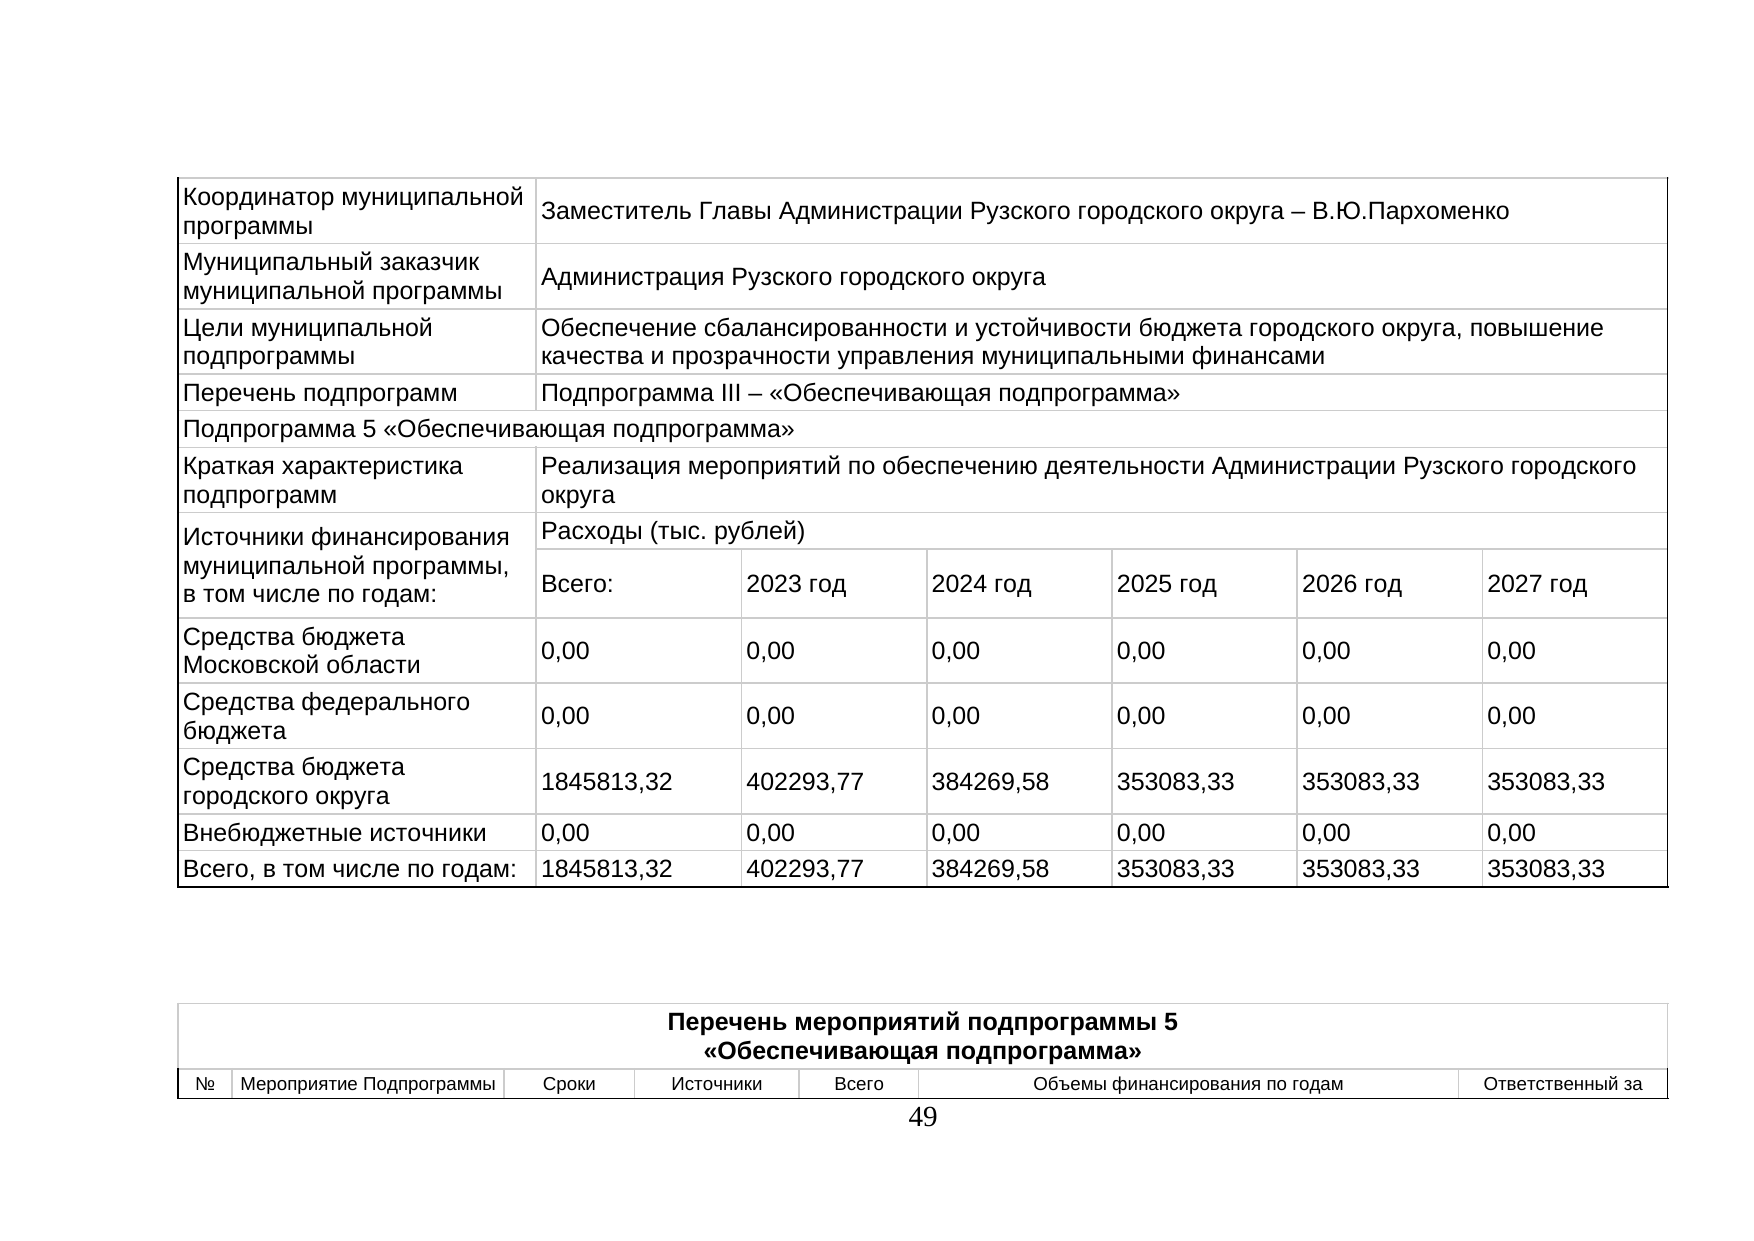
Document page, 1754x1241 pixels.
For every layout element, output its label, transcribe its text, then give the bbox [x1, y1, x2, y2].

table_cell 353083,33 [1113, 749, 1296, 813]
table_cell Средства бюджета городского округа [179, 749, 535, 813]
table_cell 2025 год [1113, 550, 1296, 617]
table_cell Краткая характеристика подпрограмм [179, 448, 535, 512]
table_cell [919, 1070, 1458, 1098]
table_cell Муниципальный заказчик муниципальной программы [179, 244, 535, 308]
table_header Перечень мероприятий подпрограммы 5 «Обеспечивающая подпрограмма» [179, 1004, 1667, 1068]
table_cell 0,00 [742, 684, 926, 748]
table_cell 0,00 [928, 684, 1111, 748]
table_cell 384269,58 [928, 851, 1111, 886]
table_cell Обеспечение сбалансированности и устойчивости бюджета городского округа, повышение качества и прозрачности управления муниципальными финансами [537, 310, 1667, 373]
table_cell 353083,33 [1298, 749, 1482, 813]
table_cell 0,00 [1113, 619, 1296, 682]
table_cell Администрация Рузского городского округа [537, 244, 1667, 308]
table_cell 0,00 [1483, 619, 1667, 682]
table_cell Цели муниципальной подпрограммы [179, 310, 535, 373]
table_cell Внебюджетные источники [179, 815, 535, 849]
table_cell 353083,33 [1483, 749, 1667, 813]
table_cell 1845813,32 [537, 851, 741, 886]
table_cell № п/п [179, 1070, 231, 1098]
table_cell Подпрограмма 5 «Обеспечивающая подпрограмма» [179, 411, 1667, 446]
table_cell 2024 год [928, 550, 1111, 617]
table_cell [1459, 1070, 1667, 1098]
table_cell 402293,77 [742, 749, 926, 813]
table_cell 353083,33 [1298, 851, 1482, 886]
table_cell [505, 1070, 634, 1098]
table_cell 0,00 [742, 815, 926, 849]
table_cell 0,00 [1298, 684, 1482, 748]
table_cell Перечень подпрограмм [179, 375, 535, 410]
table_cell Реализация мероприятий по обеспечению деятельности Администрации Рузского городского округа [537, 448, 1667, 512]
table_cell 0,00 [742, 619, 926, 682]
table_cell 0,00 [1298, 619, 1482, 682]
table_cell Всего, в том числе по годам: [179, 851, 535, 886]
table_cell 0,00 [537, 619, 741, 682]
table_cell 353083,33 [1113, 851, 1296, 886]
table_cell 0,00 [1483, 684, 1667, 748]
table_cell 2026 год [1298, 550, 1482, 617]
table_cell Средства федерального бюджета [179, 684, 535, 748]
table_cell 384269,58 [928, 749, 1111, 813]
table_cell Подпрограмма III – «Обеспечивающая подпрограмма» [537, 375, 1667, 410]
table_cell Источники финансирования муниципальной программы, в том числе по годам: [179, 513, 535, 617]
table_cell 353083,33 [1483, 851, 1667, 886]
table_cell Средства бюджета Московской области [179, 619, 535, 682]
table_cell 0,00 [537, 684, 741, 748]
table_cell Заместитель Главы Администрации Рузского городского округа – В.Ю.Пархоменко [537, 179, 1667, 243]
table_cell 0,00 [928, 815, 1111, 849]
table_cell 0,00 [1483, 815, 1667, 849]
table_cell 2027 год [1483, 550, 1667, 617]
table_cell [233, 1070, 503, 1098]
table_cell 0,00 [928, 619, 1111, 682]
table_cell Всего: [537, 550, 741, 617]
table_cell 0,00 [1113, 684, 1296, 748]
table_cell 402293,77 [742, 851, 926, 886]
table_cell Всего (тыс. руб.) [800, 1070, 918, 1098]
table_cell 0,00 [1298, 815, 1482, 849]
table_cell 2023 год [742, 550, 926, 617]
table_cell 0,00 [1113, 815, 1296, 849]
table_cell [635, 1070, 798, 1098]
table_cell 1845813,32 [537, 749, 741, 813]
table_cell Координатор муниципальной программы [179, 179, 535, 243]
table_cell 0,00 [537, 815, 741, 849]
table_cell Расходы (тыс. рублей) [537, 513, 1667, 548]
